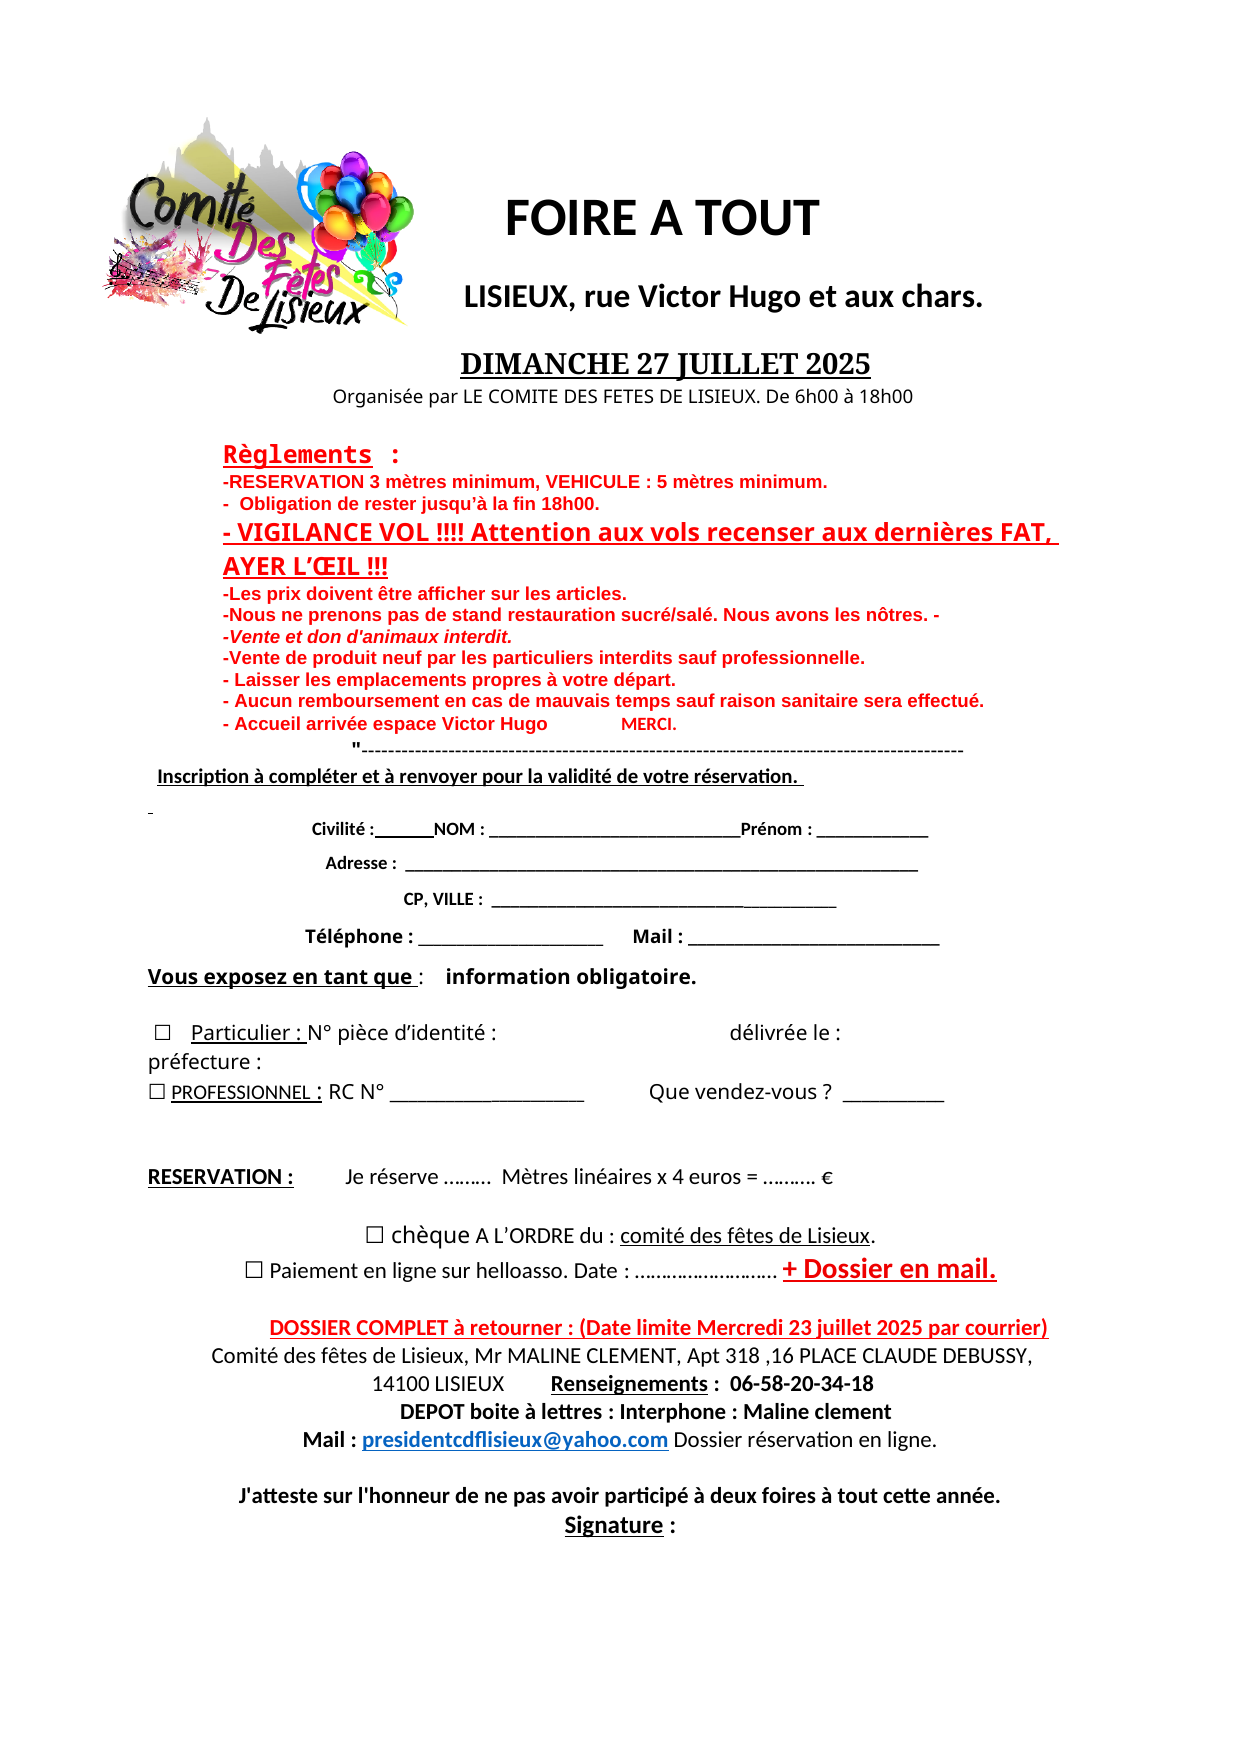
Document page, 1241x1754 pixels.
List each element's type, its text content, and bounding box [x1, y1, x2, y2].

text Organisée par LE COMITE DES FETES DE LISIEUX. De 6h00 à 18h00 [148, 383, 1093, 409]
text Adresse : _______________________________________________________ [148, 851, 1093, 874]
text CP, VILLE : _______________________________________ [148, 885, 1093, 911]
text Vous exposez en tant que : information obligatoire. [148, 962, 1093, 990]
text Civilité : NOM : ___________________________Prénom : ____________ [148, 817, 1093, 839]
text - Obligation de rester jusqu’à la fin 18h00. [223, 493, 1093, 514]
text DIMANCHE 27 JUILLET 2025 [148, 343, 1093, 383]
text - Accueil arrivée espace Victor Hugo MERCI. [223, 712, 1093, 735]
text DEPOT boite à lettres : Interphone : Maline clement [148, 1397, 1093, 1426]
text Téléphone : ________________________ Mail : ___________________________ [148, 924, 1093, 949]
text -Les prix doivent être afficher sur les articles. [223, 582, 1093, 604]
text ☐ chèque A L’ORDRE du : comité des fêtes de Lisieux. [148, 1218, 1093, 1250]
text Inscription à compléter et à renvoyer pour la validité de votre réservation. [148, 763, 1093, 789]
text - Aucun remboursement en cas de mauvais temps sauf raison sanitaire sera effectué. [223, 690, 1093, 712]
text -RESERVATION 3 mètres minimum, VEHICULE : 5 mètres minimum. [223, 471, 1093, 493]
text RESERVATION : Je réserve ……… Mètres linéaires x 4 euros = ………. € [148, 1162, 1093, 1191]
text -Vente et don d'animaux interdit. [223, 626, 1093, 647]
text DOSSIER COMPLET à retourner : (Date limite Mercredi 23 juillet 2025 par courrier) [148, 1313, 1093, 1341]
text - VIGILANCE VOL !!!! Attention aux vols recenser aux dernières FAT, AYER L’ŒIL !!! [223, 514, 1093, 582]
text - Laisser les emplacements propres à votre départ. [223, 669, 1093, 690]
text 14100 LISIEUX Renseignements : 06-58-20-34-18 [148, 1369, 1093, 1397]
text Règlements : [223, 437, 1093, 471]
text -Vente de produit neuf par les particuliers interdits sauf professionnelle. [223, 647, 1093, 669]
text ☐ Particulier : N° pièce d’identité : délivrée le : préfecture : [148, 1018, 1093, 1075]
text Comité des fêtes de Lisieux, Mr MALINE CLEMENT, Apt 318 ,16 PLACE CLAUDE DEBUSSY, [148, 1341, 1093, 1369]
text ☐ PROFESSIONNEL : RC N° _______________________ Que vendez-vous ? ___________ [148, 1075, 1093, 1106]
text "------------------------------------------------------------------------------------------ [223, 735, 1093, 763]
text Signature : [148, 1509, 1093, 1540]
text ☐ Paiement en ligne sur helloasso. Date : ……………………… + Dossier en mail. [148, 1250, 1093, 1285]
text Mail : presidentcdflisieux@yahoo.com Dossier réservation en ligne. [148, 1426, 1093, 1453]
text -Nous ne prenons pas de stand restauration sucré/salé. Nous avons les nôtres. - [223, 604, 1093, 626]
text LISIEUX, rue Victor Hugo et aux chars. [148, 275, 1093, 316]
picture [97, 70, 417, 389]
text FOIRE A TOUT [148, 183, 1093, 249]
text J'atteste sur l'honneur de ne pas avoir participé à deux foires à tout cette année. [148, 1482, 1093, 1509]
